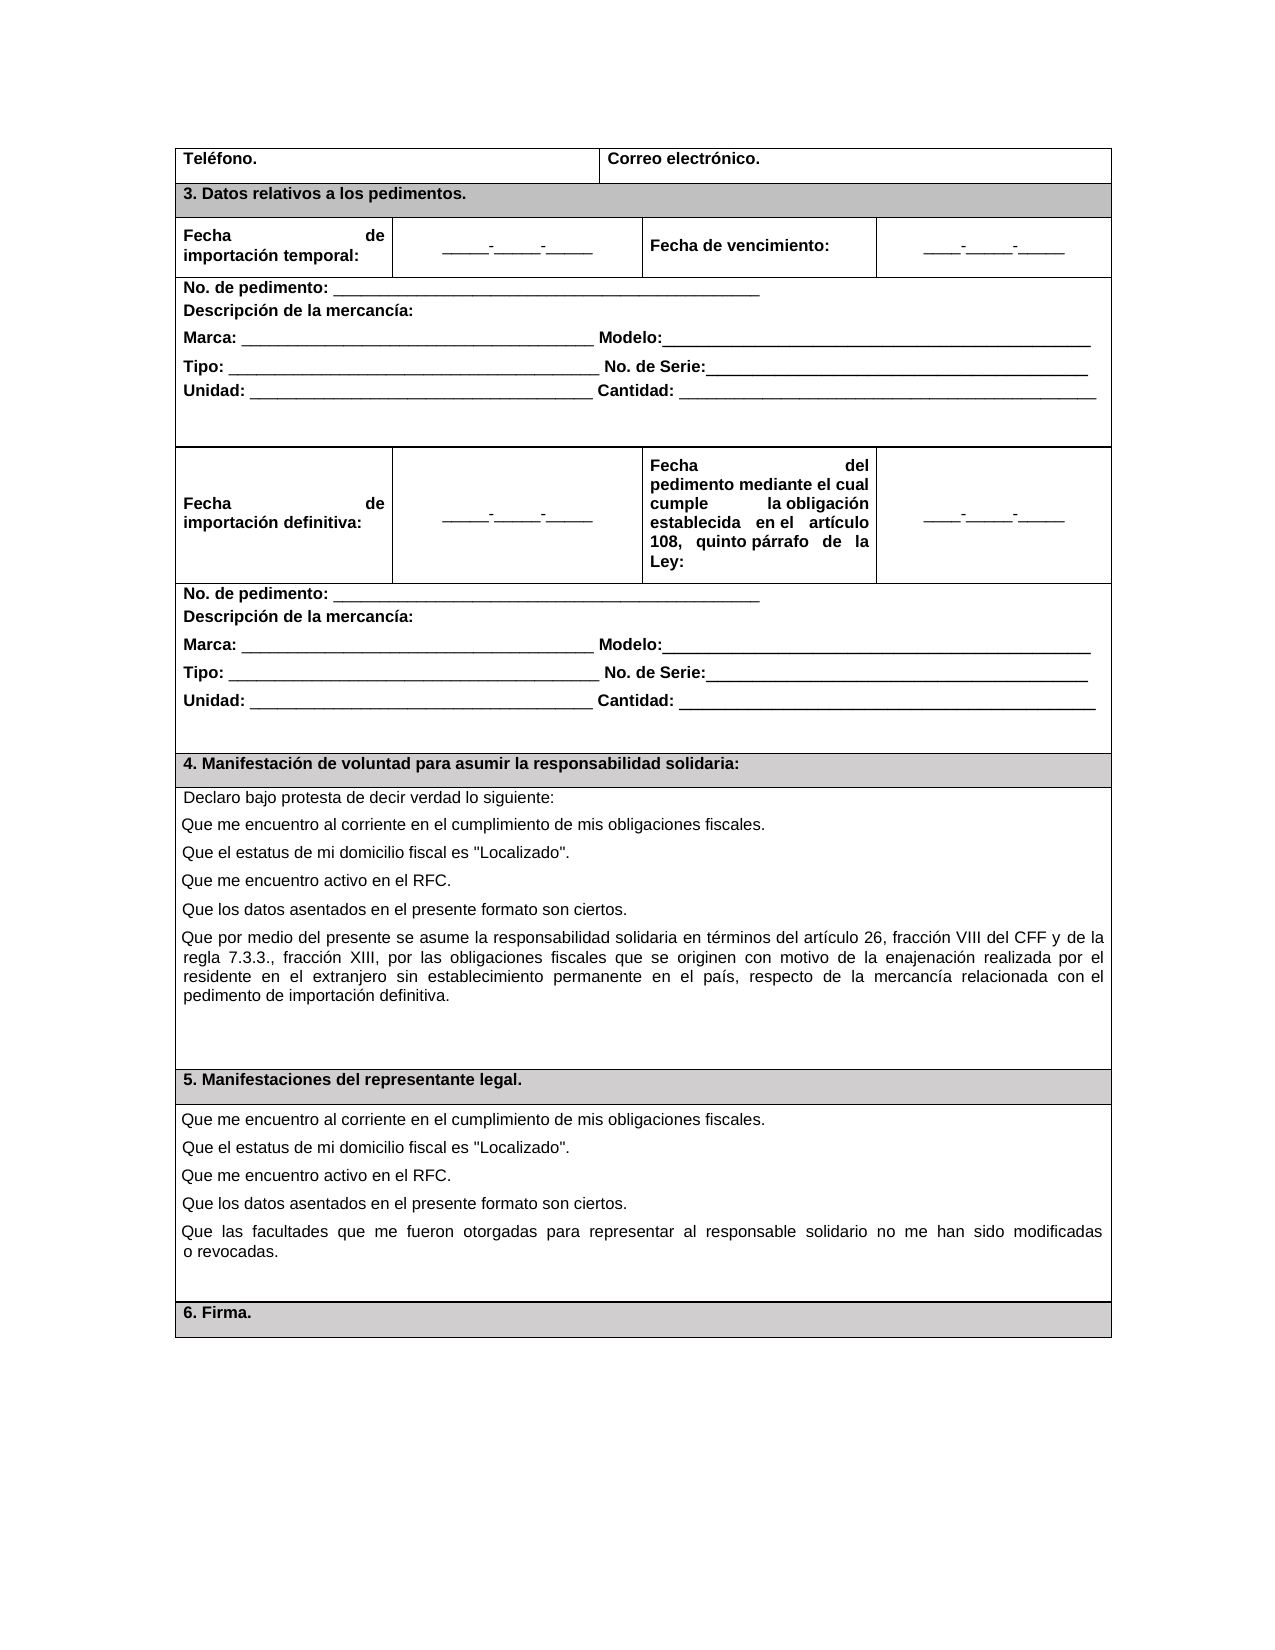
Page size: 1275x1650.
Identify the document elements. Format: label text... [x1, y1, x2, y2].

table_cell Teléfono. [176, 149, 599, 183]
table_cell Correo electrónico. [600, 149, 1111, 183]
table_cell No. de pedimento: ______________________________________________ Descripción de la mercancía: Marca: ______________________________________ Modelo:_____________________________________ Tipo: ________________________________________ No. de Serie:_________________________________ Unidad: _____________________________________ Cantidad: _____________________________________________ [176, 278, 1111, 446]
table_cell a) Que me encuentro al corriente en el cumplimiento de mis obligaciones fiscales. b) Que el estatus de mi domicilio fiscal es "Localizado". c) Que me encuentro activo en el RFC. d) Que los datos asentados en el presente formato son ciertos. e) Que las facultades que me fueron otorgadas para representar al responsable solidario no me han sido modificadas o revocadas. [176, 1105, 1111, 1301]
table_cell Fecha de vencimiento: [643, 218, 876, 277]
table_cell ____-_____-_____ [877, 448, 1111, 583]
table_cell 4. Manifestación de voluntad para asumir la responsabilidad solidaria: [176, 754, 1111, 787]
table_cell Declaro bajo protesta de decir verdad lo siguiente: a) Que me encuentro al corriente en el cumplimiento de mis obligaciones fiscales. b) Que el estatus de mi domicilio fiscal es "Localizado". c) Que me encuentro activo en el RFC. d) Que los datos asentados en el presente formato son ciertos. e) Que por medio del presente se asume la responsabilidad solidaria en términos del artículo 26, fracción VIII del CFF y de la regla 7.3.3., fracción XIII, por las obligaciones fiscales que se originen con motivo de la enajenación realizada por el residente en el extranjero sin establecimiento permanente en el país, respecto de la mercancía relacionada con el pedimento de importación definitiva. [176, 788, 1111, 1069]
table_cell ____-_____-_____ [877, 218, 1111, 277]
table_cell 3. Datos relativos a los pedimentos. [176, 184, 1111, 217]
table_cell _____-_____-_____ [393, 218, 642, 277]
table_cell 6. Firma. [176, 1303, 1111, 1337]
table_cell Fecha de importación temporal: [176, 218, 392, 277]
table_cell Fecha de importación definitiva: [176, 448, 392, 583]
table_cell 5. Manifestaciones del representante legal. [176, 1070, 1111, 1104]
table_cell Fecha del pedimento mediante el cual cumple la obligación establecida en el artículo 108, quinto párrafo de la Ley: [643, 448, 876, 583]
table_cell _____-_____-_____ [393, 448, 642, 583]
table_cell No. de pedimento: ______________________________________________ Descripción de la mercancía: Marca: ______________________________________ Modelo:_____________________________________ Tipo: ________________________________________ No. de Serie:_________________________________ Unidad: _____________________________________ Cantidad: ____________________________________ [176, 584, 1111, 753]
